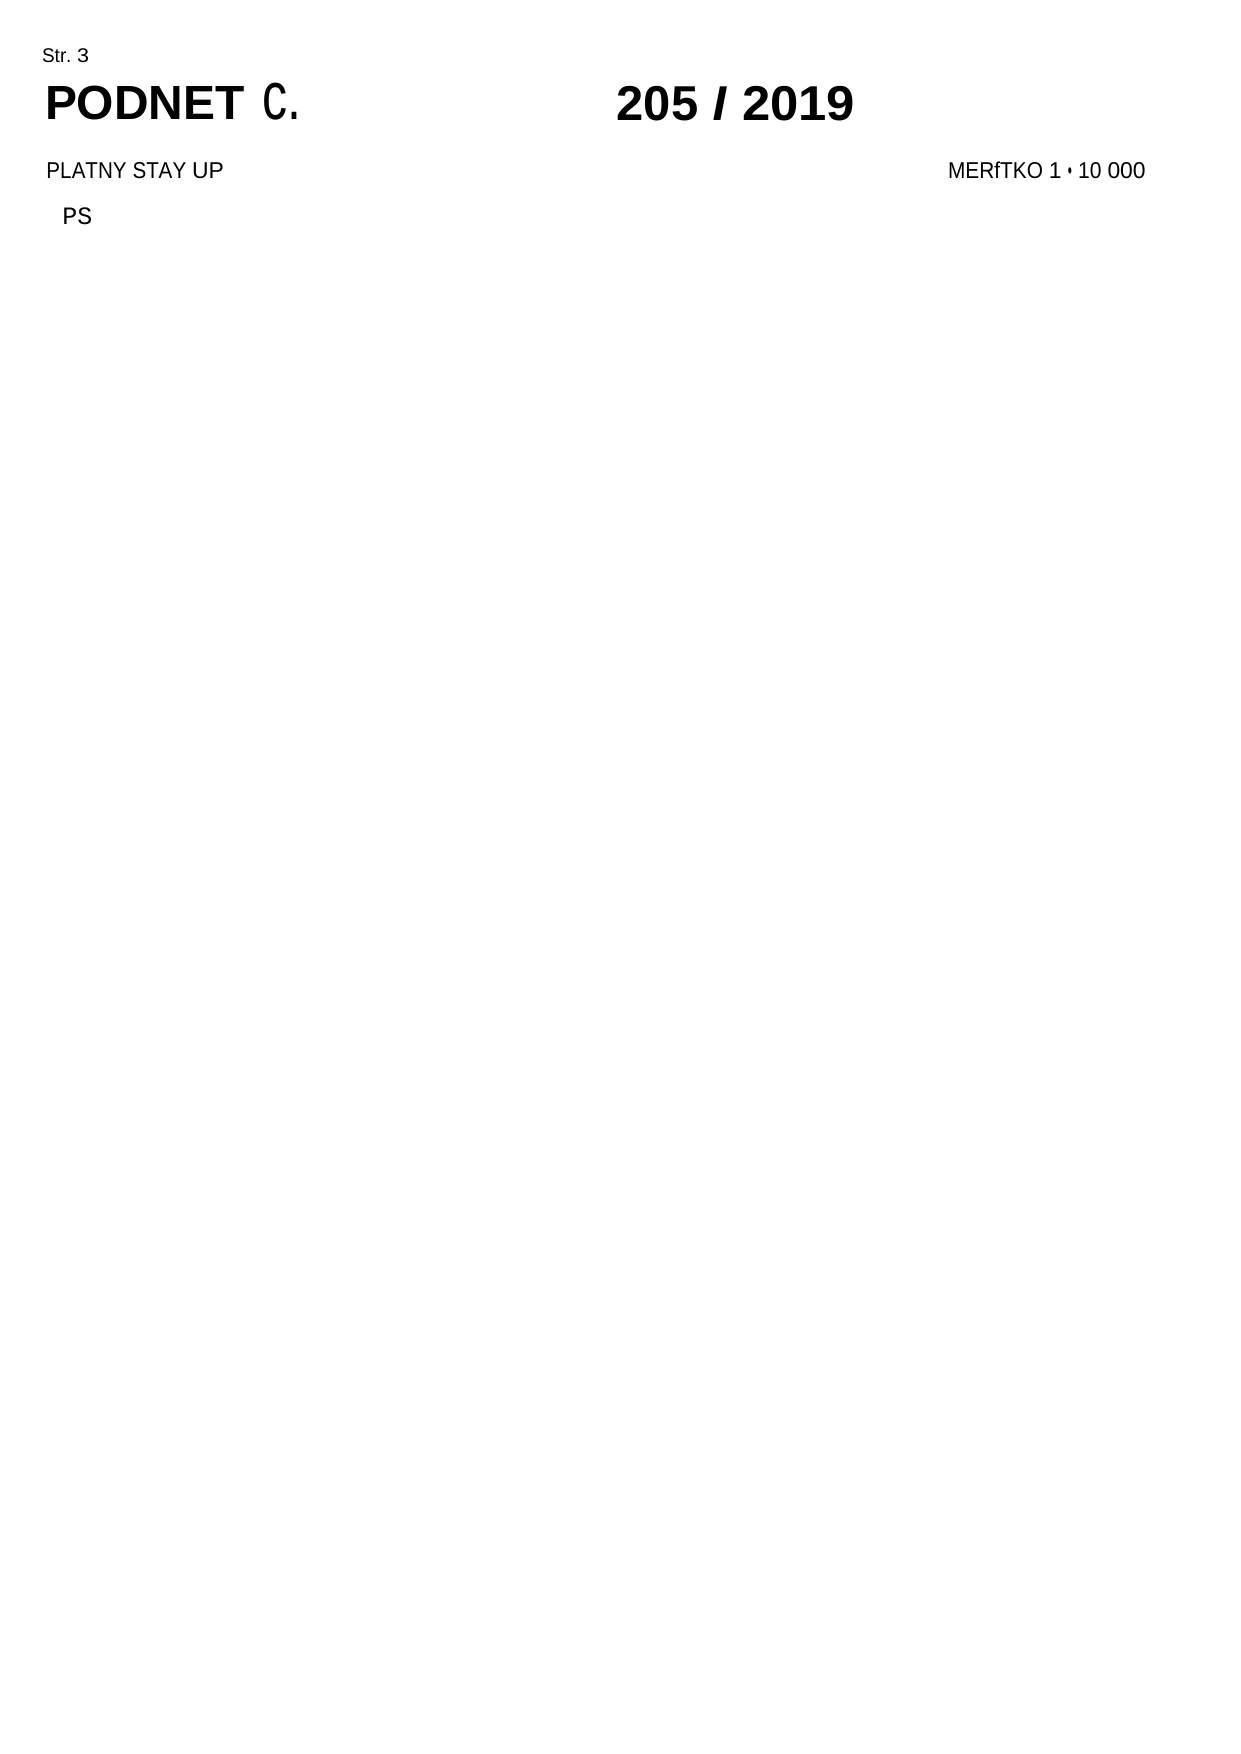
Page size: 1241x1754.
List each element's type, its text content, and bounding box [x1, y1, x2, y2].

text PS [62, 204, 1219, 232]
text Str. 3 [42, 45, 1219, 66]
text PLATNY STAY UP MERfTKO 1 • 10 000 [46, 157, 1219, 183]
text PODNET c. 205 I 2019 [45, 66, 1219, 134]
